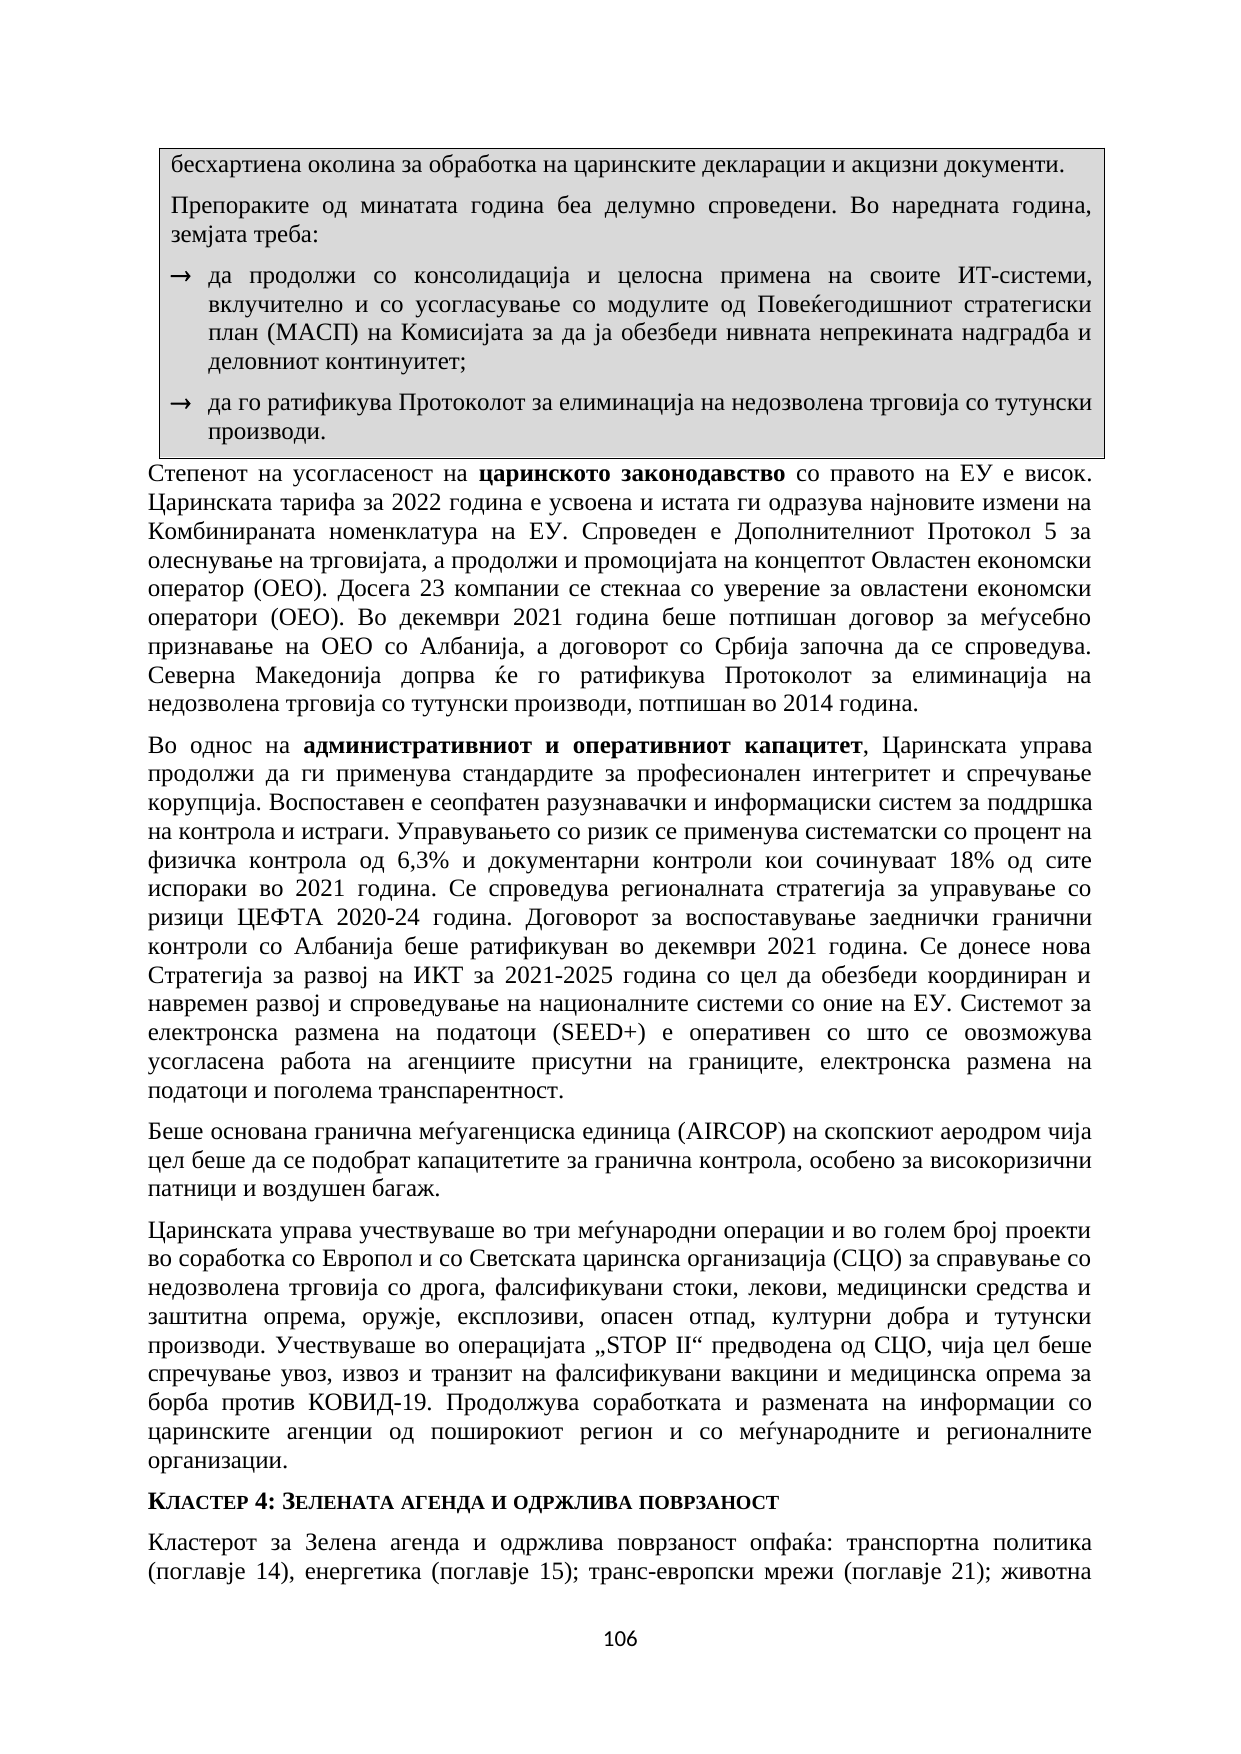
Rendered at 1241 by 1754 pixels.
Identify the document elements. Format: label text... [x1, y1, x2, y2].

text Царинската управа учествуваше во три меѓународни операции и во голем број проекти во соработка со Европол и со Светската царинска организација (СЦО) за справување со недозволена трговија со дрога, фалсификувани стоки, лекови, медицински средства и заштитна опрема, оружје, експлозиви, опасен отпад, културни добра и тутунски производи. Учествуваше во операцијата „STOP II“ предводена од СЦО, чија цел беше спречување увоз, извоз и транзит на фалсификувани вакцини и медицинска опрема за борба против КОВИД-19. Продолжува соработката и размената на информации со царинските агенции од поширокиот регион и со меѓународните и регионалните организации. [148, 1215, 1093, 1473]
text Во однос на административниот и оперативниот капацитет, Царинската управа продолжи да ги применува стандардите за професионален интегритет и спречување корупција. Воспоставен е сеопфатен разузнавачки и информациски систем за поддршка на контрола и истраги. Управувањето со ризик се применува систематски со процент на физичка контрола од 6,3% и документарни контроли кои сочинуваат 18% од сите испораки во 2021 година. Се спроведува регионалната стратегија за управување со ризици ЦЕФТА 2020-24 година. Договорот за воспоставување заеднички гранични контроли со Албанија беше ратификуван во декември 2021 година. Се донесе нова Стратегија за развој на ИКТ за 2021-2025 година со цел да обезбеди координиран и навремен развој и спроведување на националните системи со оние на ЕУ. Системот за електронска размена на податоци (SEED+) е оперативен со што се овозможува усогласена работа на агенциите присутни на границите, електронска размена на податоци и поголема транспарентност. [148, 730, 1093, 1103]
text Степенот на усогласеност на царинското законодавство со правото на ЕУ е висок. Царинската тарифа за 2022 година е усвоена и истата ги одразува најновите измени на Комбинираната номенклатура на ЕУ. Спроведен е Дополнителниот Протокол 5 за олеснување на трговијата, а продолжи и промоцијата на концептот Овластен економски оператор (ОЕО). Досега 23 компании се стекнаа со уверение за овластени економски оператори (ОЕО). Во декември 2021 година беше потпишан договор за меѓусебно признавање на ОЕО со Албанија, а договорот со Србија започна да се спроведува. Северна Македонија допрва ќе го ратификува Протоколот за елиминација на недозволена трговија со тутунски производи, потпишан во 2014 година. [148, 458, 1093, 717]
text Беше основана гранична меѓуагенциска единица (AIRCOP) на скопскиот аеродром чија цел беше да се подобрат капацитетите за гранична контрола, особено за високоризични патници и воздушен багаж. [148, 1116, 1093, 1202]
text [148, 1527, 1093, 1585]
subtitle Кластер 4: Зелената агенда и одржливa поврзаност [148, 1486, 1093, 1515]
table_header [160, 149, 1104, 457]
